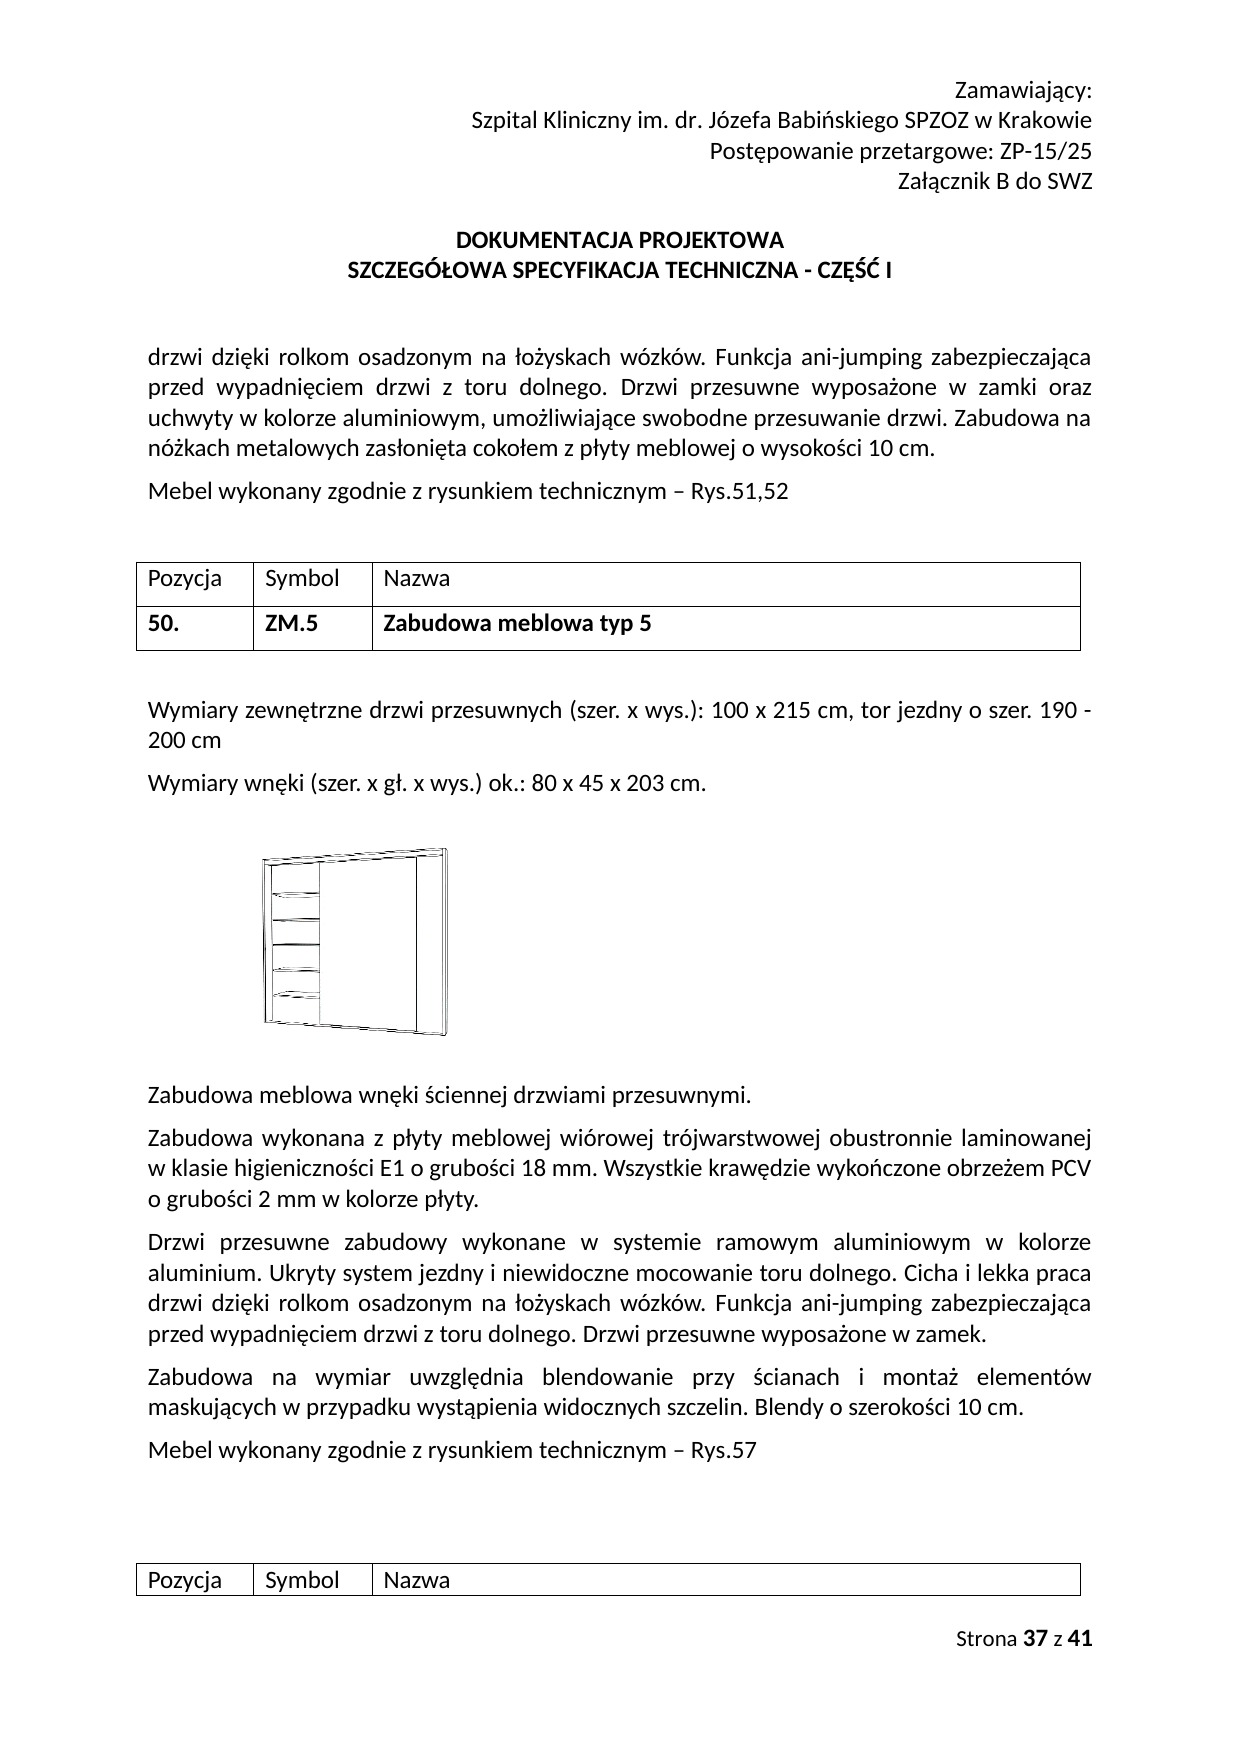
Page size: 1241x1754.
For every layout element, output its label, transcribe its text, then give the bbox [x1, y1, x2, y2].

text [148, 341, 1093, 463]
table_header Pozycja [137, 563, 253, 606]
text Zabudowa meblowa wnęki ściennej drzwiami przesuwnymi. [148, 1079, 1093, 1109]
table_header Pozycja [137, 1564, 253, 1595]
text Wymiary zewnętrzne drzwi przesuwnych (szer. x wys.): 100 x 215 cm, tor jezdny o szer. 190 - 200 cm [148, 694, 1093, 755]
text Drzwi przesuwne zabudowy wykonane w systemie ramowym aluminiowym w kolorze aluminium. Ukryty system jezdny i niewidoczne mocowanie toru dolnego. Cicha i lekka praca drzwi dzięki rolkom osadzonym na łożyskach wózków. Funkcja ani-jumping zabezpieczająca przed wypadnięciem drzwi z toru dolnego. Drzwi przesuwne wyposażone w zamek. [148, 1226, 1093, 1348]
text Mebel wykonany zgodnie z rysunkiem technicznym – Rys.57 [148, 1434, 1093, 1465]
text Zabudowa wykonana z płyty meblowej wiórowej trójwarstwowej obustronnie laminowanej w klasie higieniczności E1 o grubości 18 mm. Wszystkie krawędzie wykończone obrzeżem PCV o grubości 2 mm w kolorze płyty. [148, 1122, 1093, 1214]
table_header Nazwa [373, 1564, 1080, 1595]
text Zabudowa na wymiar uwzględnia blendowanie przy ścianach i montaż elementów maskujących w przypadku wystąpienia widocznych szczelin. Blendy o szerokości 10 cm. [148, 1361, 1093, 1422]
table_header Symbol [254, 1564, 372, 1595]
table_header Symbol [254, 563, 372, 606]
table_cell 50. [137, 607, 253, 650]
table_cell ZM.5 [254, 607, 372, 650]
table_header Nazwa [373, 563, 1080, 606]
table_cell Zabudowa meblowa typ 5 [373, 607, 1080, 650]
picture [147, 810, 668, 1067]
text Wymiary wnęki (szer. x gł. x wys.) ok.: 80 x 45 x 203 cm. [148, 767, 1093, 798]
text Mebel wykonany zgodnie z rysunkiem technicznym – Rys.51,52 [148, 476, 1093, 506]
